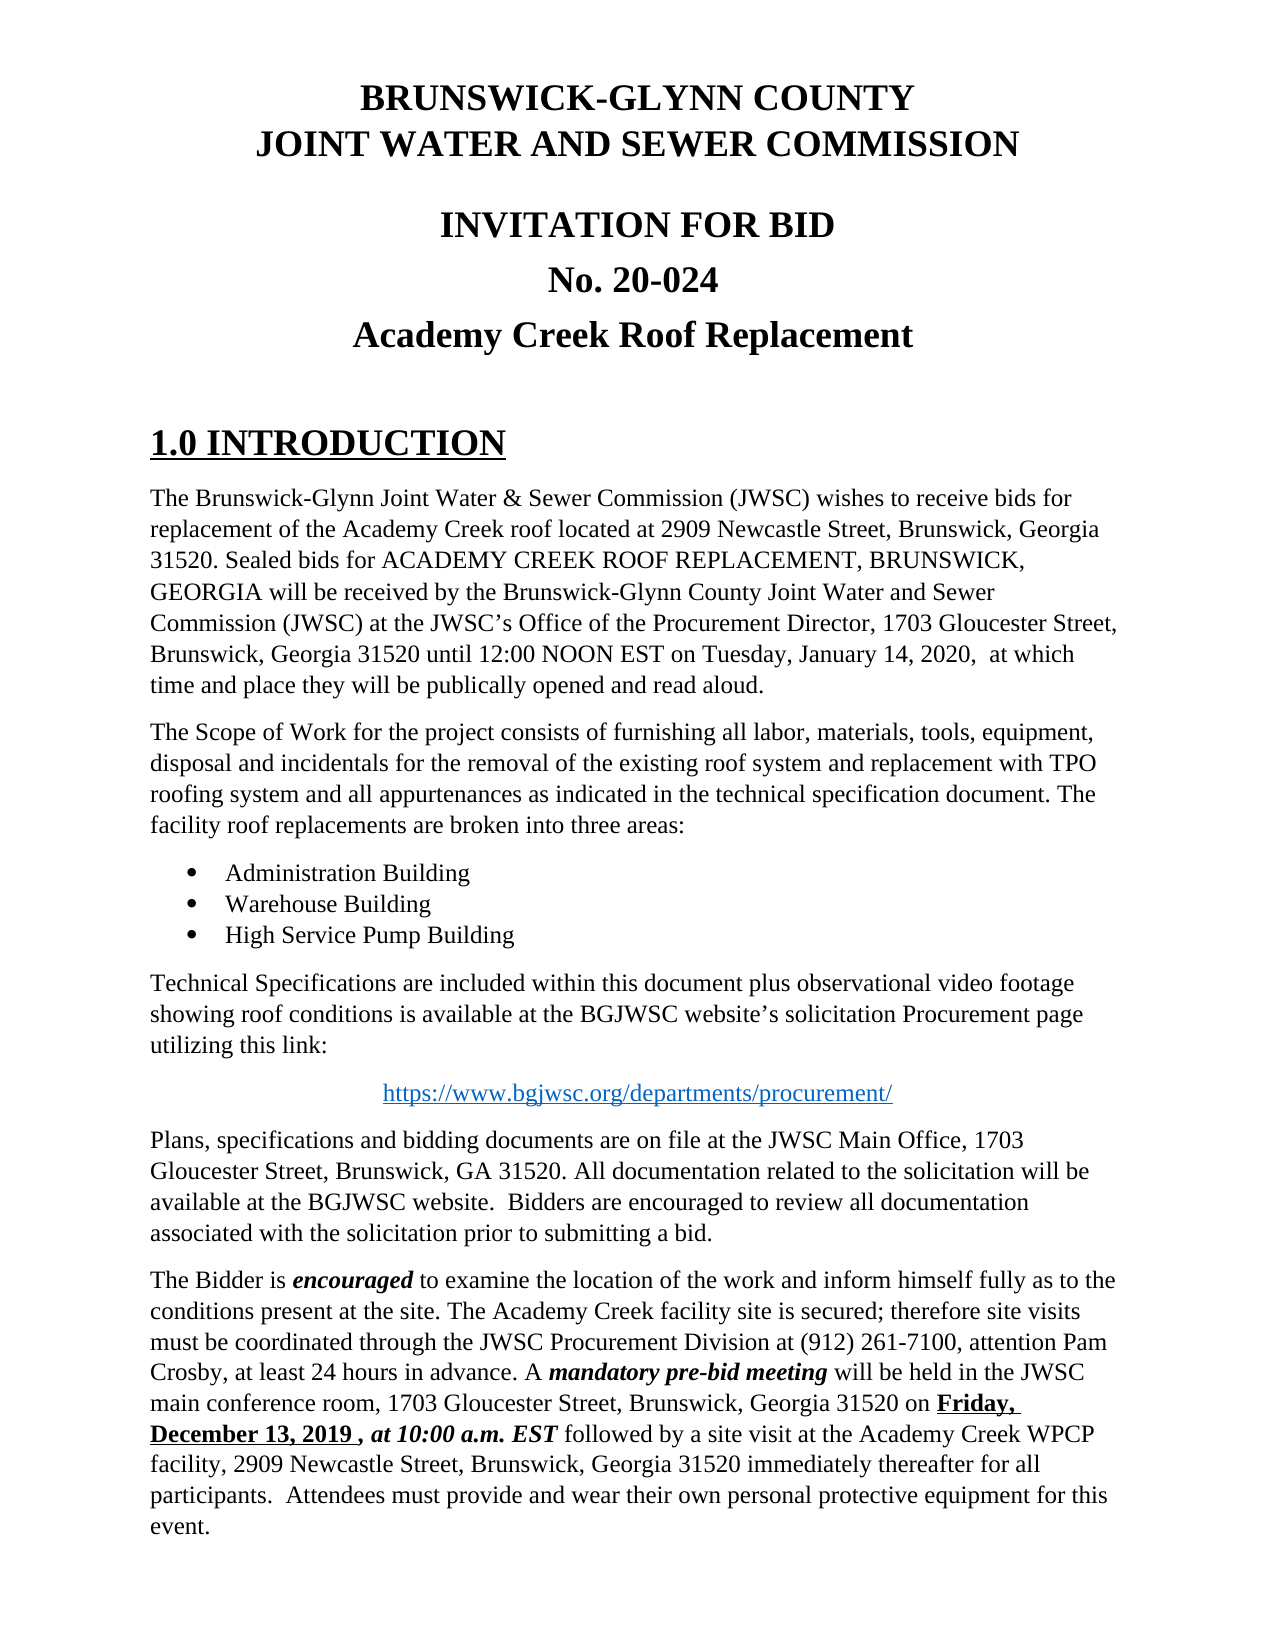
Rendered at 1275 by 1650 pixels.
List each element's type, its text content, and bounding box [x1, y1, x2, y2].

text BRUNSWICK-GLYNN COUNTY [75, 75, 1200, 118]
text Academy Creek Roof Replacement [75, 313, 1191, 356]
list Administration Building [187, 858, 1125, 887]
list High Service Pump Building [187, 920, 1125, 949]
text Technical Specifications are included within this document plus observational video footage showing roof conditions is available at the BGJWSC website’s solicitation Procurement page utilizing this link: [150, 968, 1125, 1059]
text INVITATION FOR BID [75, 203, 1200, 246]
text JOINT WATER AND SEWER COMMISSION [75, 122, 1200, 165]
text No. 20-024 [75, 258, 1191, 301]
text 1.0 INTRODUCTION [150, 420, 1125, 463]
text Plans, specifications and bidding documents are on file at the JWSC Main Office, 1703 Gloucester Street, Brunswick, GA 31520. All documentation related to the solicitation will be available at the BGJWSC website. Bidders are encouraged to review all documentation associated with the solicitation prior to submitting a bid. [150, 1126, 1125, 1247]
text The Bidder is encouraged to examine the location of the work and inform himself fully as to the conditions present at the site. The Academy Creek facility site is secured; therefore site visits must be coordinated through the JWSC Procurement Division at (912) 261-7100, attention Pam Crosby, at least 24 hours in advance. A mandatory pre-bid meeting will be held in the JWSC main conference room, 1703 Gloucester Street, Brunswick, Georgia 31520 on Friday, December 13, 2019 , at 10:00 a.m. EST followed by a site visit at the Academy Creek WPCP facility, 2909 Newcastle Street, Brunswick, Georgia 31520 immediately thereafter for all participants. Attendees must provide and wear their own personal protective equipment for this event. [150, 1265, 1125, 1540]
text https://www.bgjwsc.org/departments/procurement/ [150, 1078, 1125, 1107]
list Warehouse Building [187, 889, 1125, 918]
text The Brunswick-Glynn Joint Water & Sewer Commission (JWSC) wishes to receive bids for replacement of the Academy Creek roof located at 2909 Newcastle Street, Brunswick, Georgia 31520. Sealed bids for ACADEMY CREEK ROOF REPLACEMENT, BRUNSWICK, GEORGIA will be received by the Brunswick-Glynn County Joint Water and Sewer Commission (JWSC) at the JWSC’s Office of the Procurement Director, 1703 Gloucester Street, Brunswick, Georgia 31520 until 12:00 NOON EST on Tuesday, January 14, 2020, at which time and place they will be publically opened and read aloud. [150, 483, 1125, 698]
text The Scope of Work for the project consists of furnishing all labor, materials, tools, equipment, disposal and incidentals for the removal of the existing roof system and replacement with TPO roofing system and all appurtenances as indicated in the technical specification document. The facility roof replacements are broken into three areas: [150, 717, 1125, 839]
